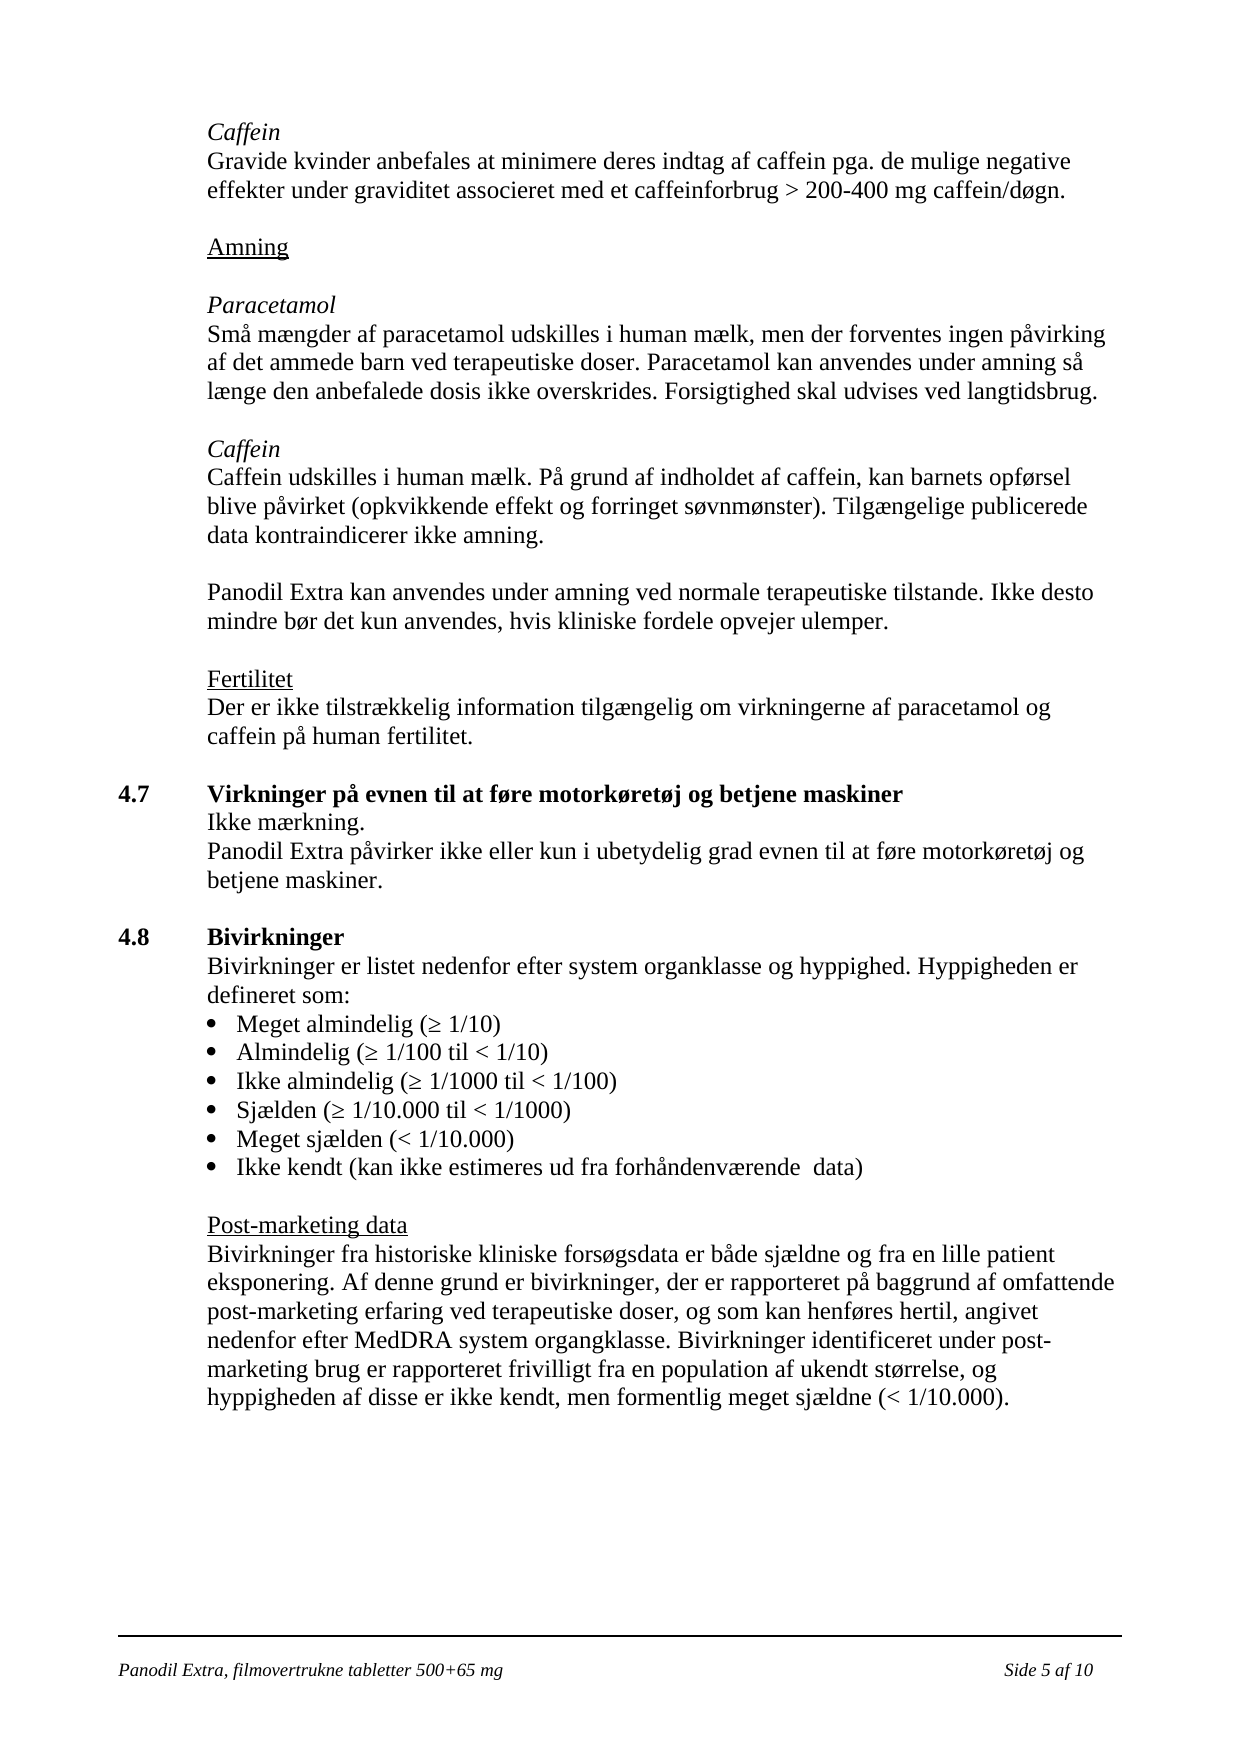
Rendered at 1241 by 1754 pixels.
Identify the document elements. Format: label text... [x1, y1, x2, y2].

list Sjælden (≥ 1/10.000 til < 1/1000) [207, 1095, 1122, 1124]
text Caffein [207, 434, 1116, 462]
list Ikke kendt (kan ikke estimeres ud fra forhåndenværende data) [207, 1152, 1122, 1181]
text Post-marketing data [207, 1210, 1122, 1239]
text Ikke mærkning. [207, 807, 1122, 836]
text Bivirkninger fra historiske kliniske forsøgsdata er både sjældne og fra en lille patient eksponering. Af denne grund er bivirkninger, der er rapporteret på baggrund af omfattende post-marketing erfaring ved terapeutiske doser, og som kan henføres hertil, angivet nedenfor efter MedDRA system organgklasse. Bivirkninger identificeret under post-marketing brug er rapporteret frivilligt fra en population af ukendt størrelse, og hyppigheden af disse er ikke kendt, men formentlig meget sjældne (< 1/10.000). [207, 1239, 1122, 1411]
text Fertilitet [207, 664, 1116, 692]
list Meget almindelig (≥ 1/10) [207, 1009, 1122, 1037]
text Panodil Extra påvirker ikke eller kun i ubetydelig grad evnen til at føre motorkøretøj og betjene maskiner. [207, 836, 1122, 894]
text 4.7 Virkninger på evnen til at føre motorkøretøj og betjene maskiner [118, 779, 1122, 807]
text Bivirkninger er listet nedenfor efter system organklasse og hyppighed. Hyppigheden er defineret som: [207, 951, 1122, 1009]
text Caffein [207, 117, 1116, 146]
text Små mængder af paracetamol udskilles i human mælk, men der forventes ingen påvirking af det ammede barn ved terapeutiske doser. Paracetamol kan anvendes under amning så længe den anbefalede dosis ikke overskrides. Forsigtighed skal udvises ved langtidsbrug. [207, 319, 1122, 405]
text Gravide kvinder anbefales at minimere deres indtag af caffein pga. de mulige negative effekter under graviditet associeret med et caffeinforbrug > 200-400 mg caffein/døgn. [207, 146, 1116, 204]
list Almindelig (≥ 1/100 til < 1/10) [207, 1037, 1122, 1066]
text Caffein udskilles i human mælk. På grund af indholdet af caffein, kan barnets opførsel blive påvirket (opkvikkende effekt og forringet søvnmønster). Tilgængelige publicerede data kontraindicerer ikke amning. [207, 462, 1116, 549]
text Amning [207, 232, 1116, 261]
text 4.8 Bivirkninger [118, 922, 1122, 951]
text Panodil Extra kan anvendes under amning ved normale terapeutiske tilstande. Ikke desto mindre bør det kun anvendes, hvis kliniske fordele opvejer ulemper. [207, 577, 1116, 635]
text Paracetamol [207, 290, 1116, 319]
text Der er ikke tilstrækkelig information tilgængelig om virkningerne af paracetamol og caffein på human fertilitet. [207, 692, 1122, 750]
list Meget sjælden (< 1/10.000) [207, 1124, 1122, 1152]
list Ikke almindelig (≥ 1/1000 til < 1/100) [207, 1066, 1122, 1095]
